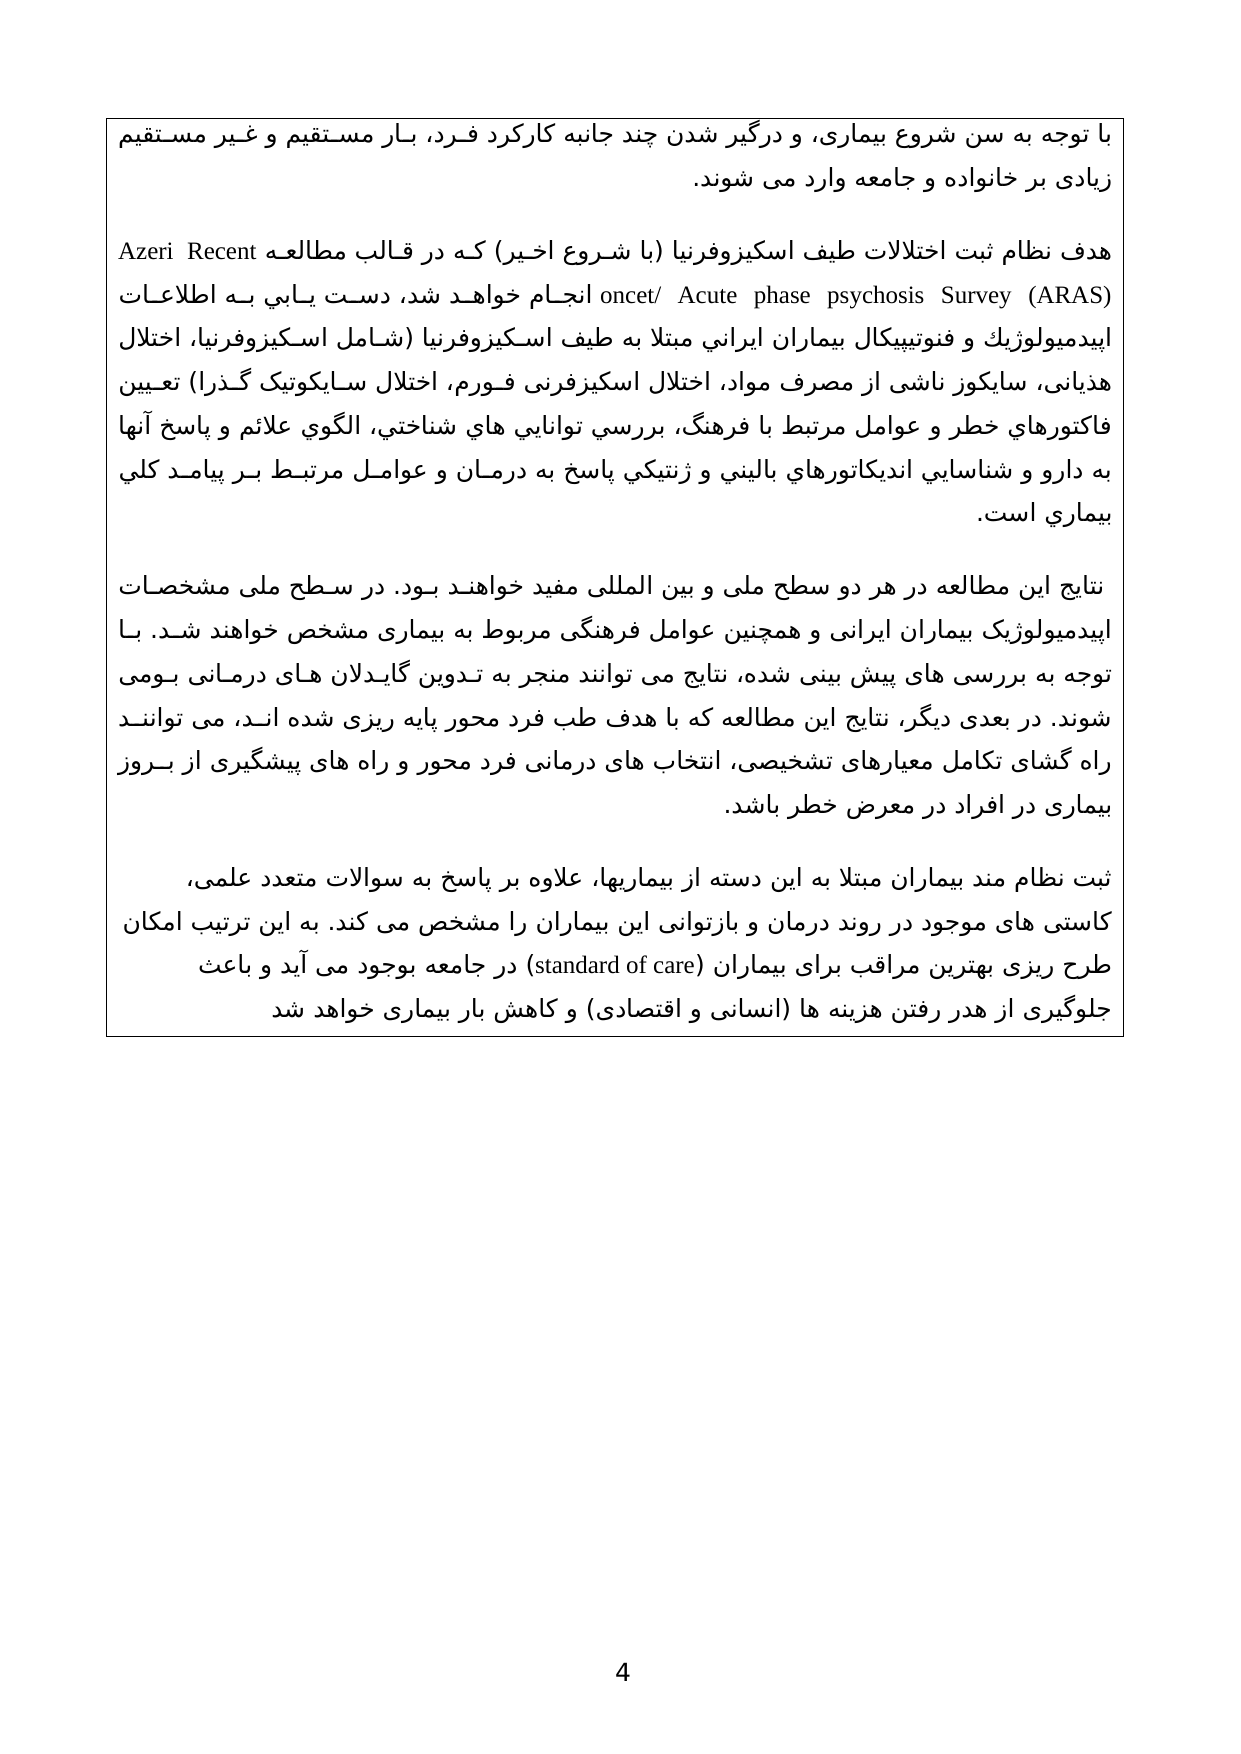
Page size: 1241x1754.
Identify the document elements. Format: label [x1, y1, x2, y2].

table_cell [107, 119, 1123, 1036]
